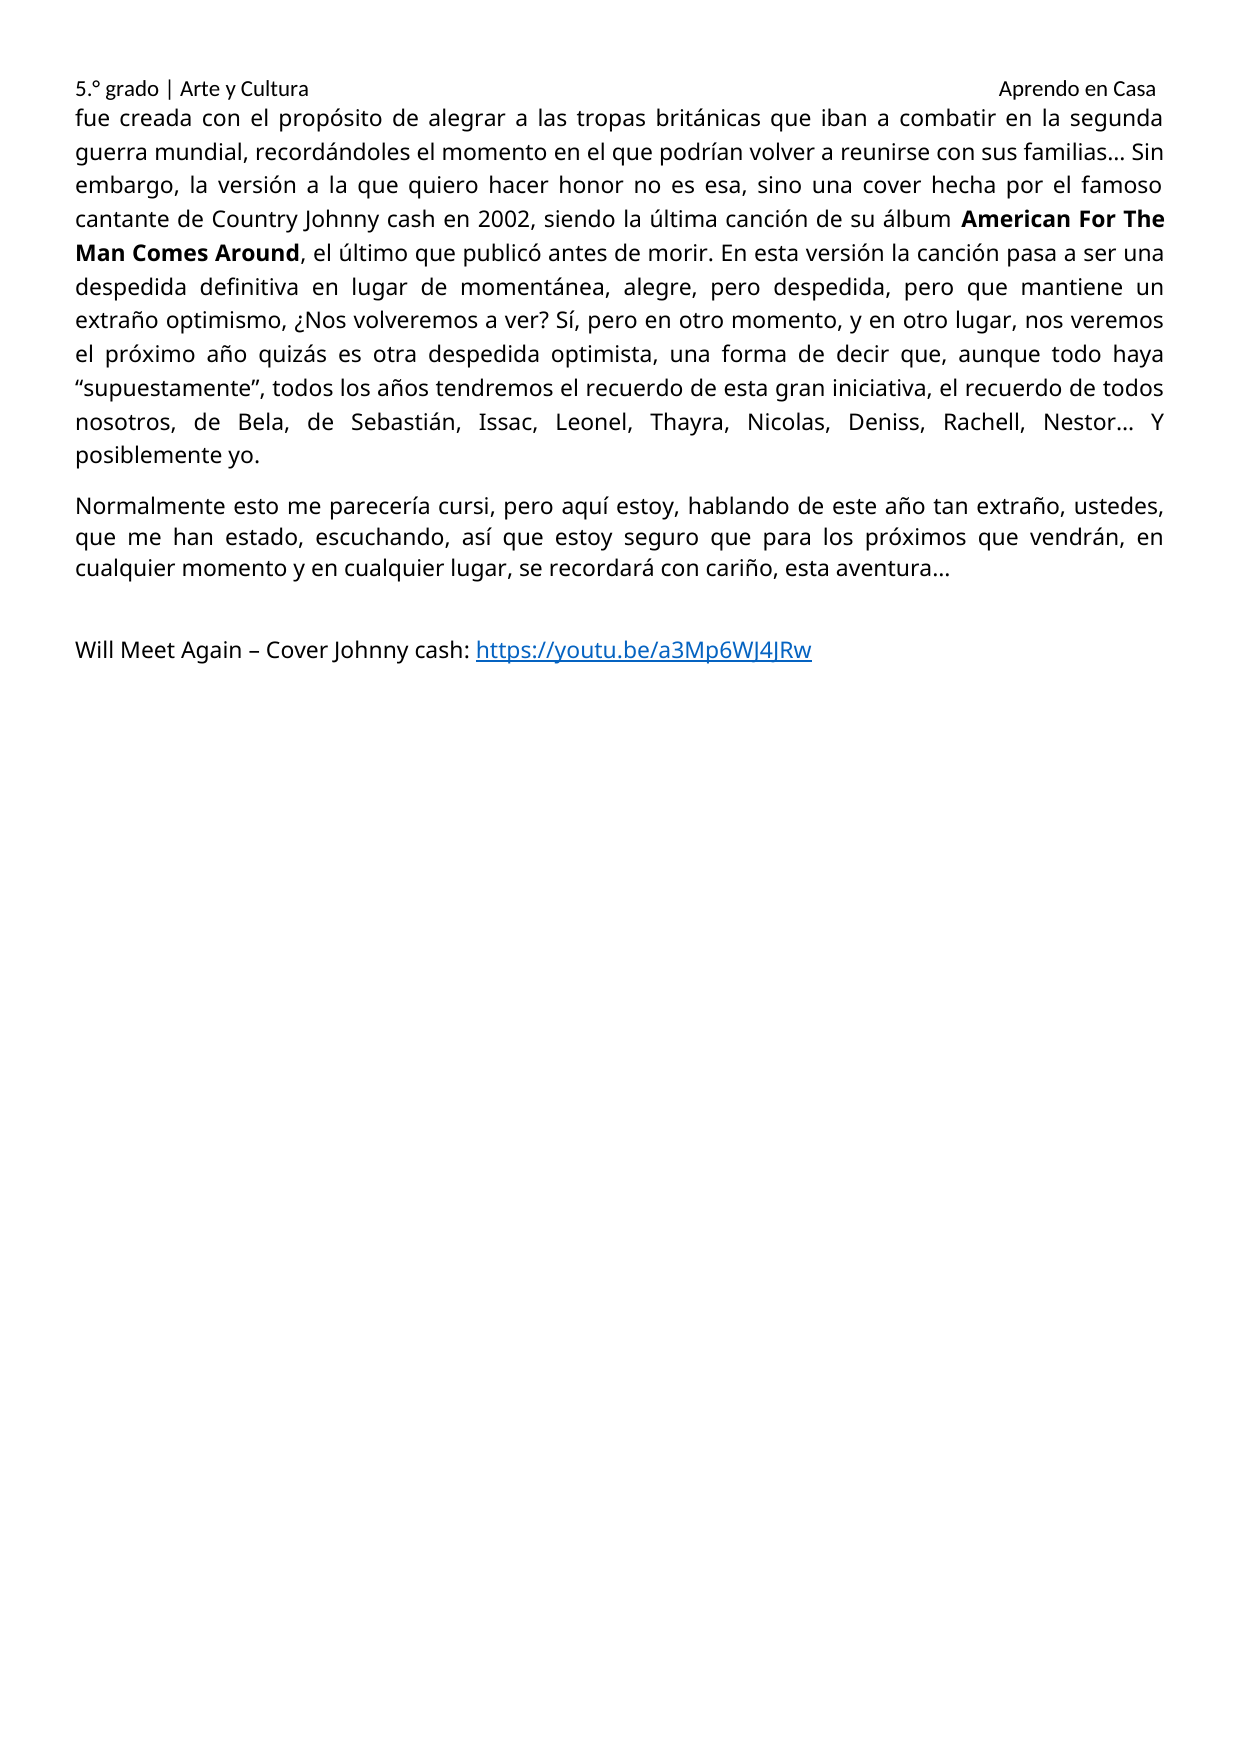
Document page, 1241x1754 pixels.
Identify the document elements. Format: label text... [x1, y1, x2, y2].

text Will Meet Again – Cover Johnny cash: https://youtu.be/a3Mp6WJ4JRw [75, 634, 1165, 665]
text Normalmente esto me parecería cursi, pero aquí estoy, hablando de este año tan extraño, ustedes, que me han estado, escuchando, así que estoy seguro que para los próximos que vendrán, en cualquier momento y en cualquier lugar, se recordará con cariño, esta aventura… [75, 490, 1165, 583]
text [75, 102, 1165, 471]
